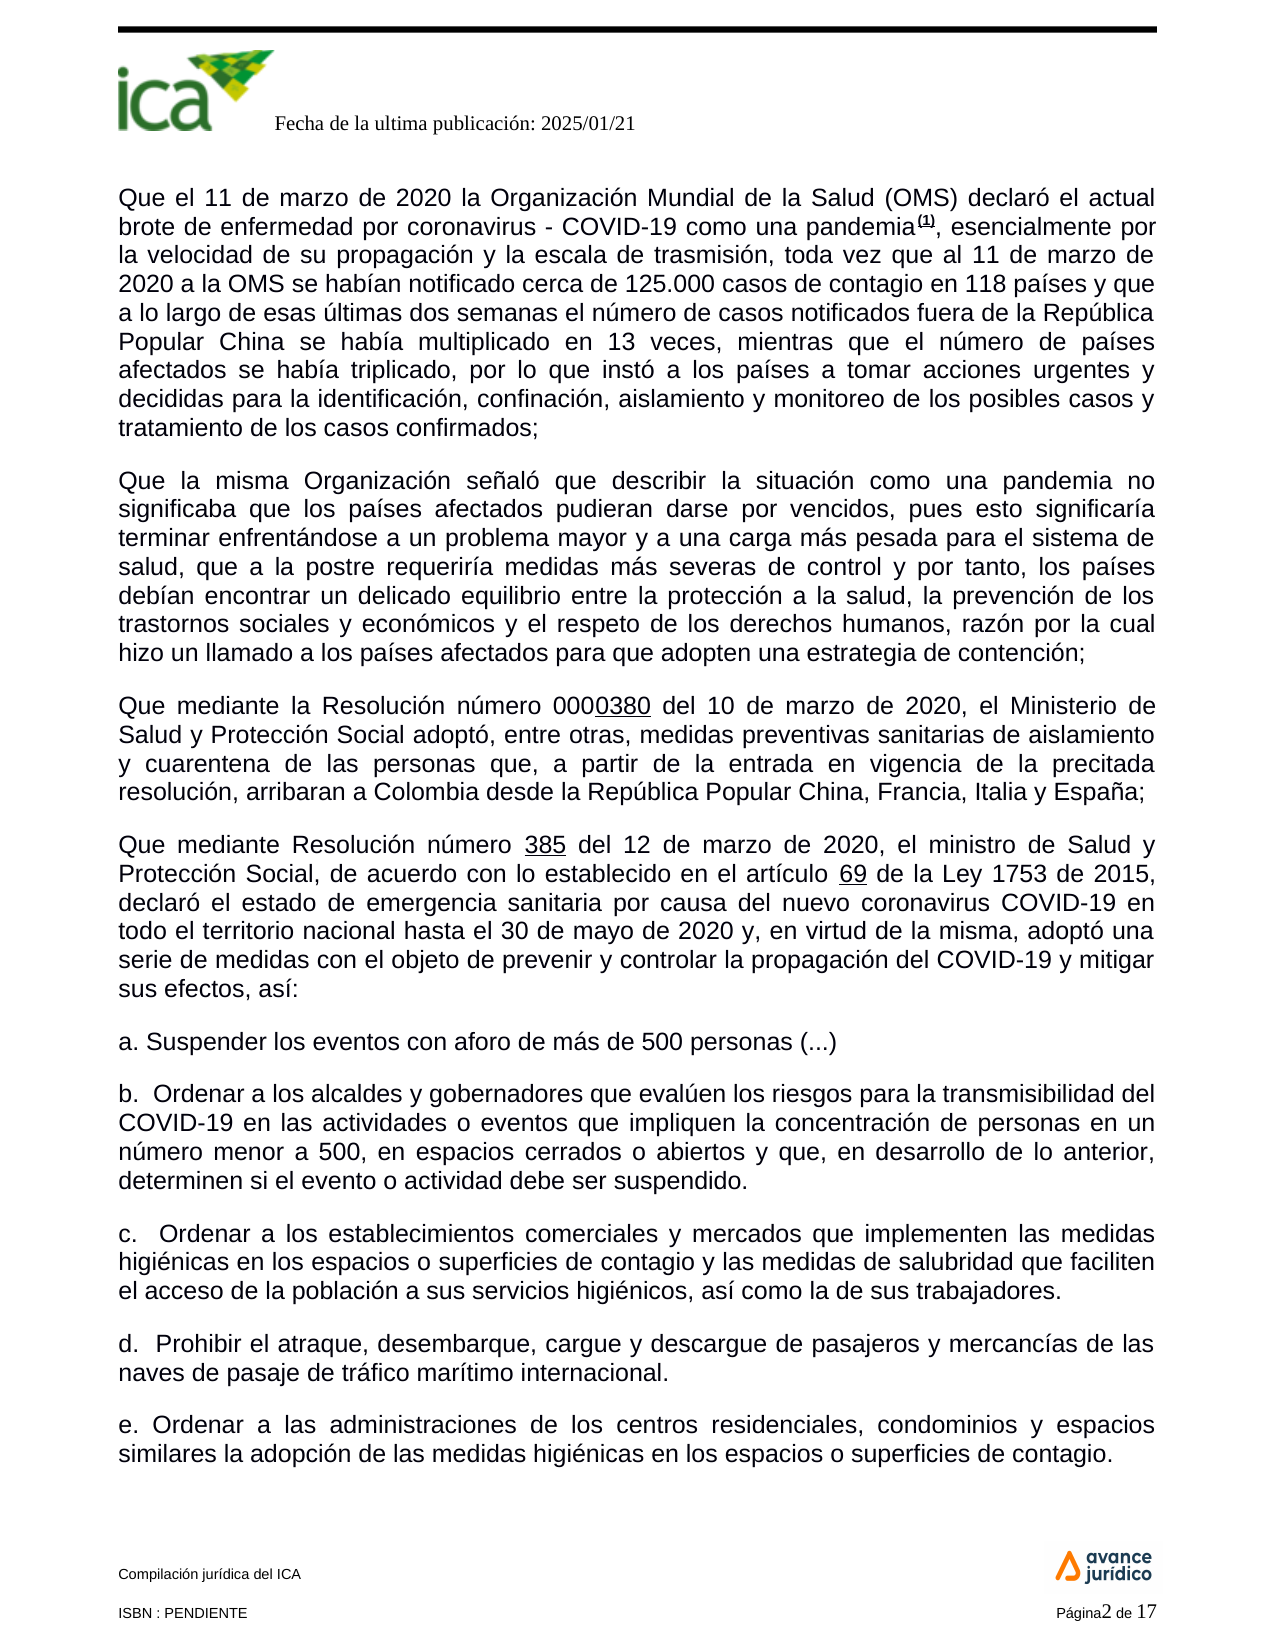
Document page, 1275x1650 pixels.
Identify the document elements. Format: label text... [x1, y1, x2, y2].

text b. Ordenar a los alcaldes y gobernadores que evalúen los riesgos para la transmisibilidad del COVID-19 en las actividades o eventos que impliquen la concentración de personas en un número menor a 500, en espacios cerrados o abiertos y que, en desarrollo de lo anterior, determinen si el evento o actividad debe ser suspendido. [118, 1079, 1157, 1194]
text e. Ordenar a las administraciones de los centros residenciales, condominios y espacios similares la adopción de las medidas higiénicas en los espacios o superficies de contagio. [118, 1410, 1157, 1468]
text Que mediante la Resolución número 0000380 del 10 de marzo de 2020, el Ministerio de Salud y Protección Social adoptó, entre otras, medidas preventivas sanitarias de aislamiento y cuarentena de las personas que, a partir de la entrada en vigencia de la precitada resolución, arribaran a Colombia desde la República Popular China, Francia, Italia y España; [118, 691, 1157, 806]
text Que el 11 de marzo de 2020 la Organización Mundial de la Salud (OMS) declaró el actual brote de enfermedad por coronavirus - COVID-19 como una pandemia(1), esencialmente por la velocidad de su propagación y la escala de trasmisión, toda vez que al 11 de marzo de 2020 a la OMS se habían notificado cerca de 125.000 casos de contagio en 118 países y que a lo largo de esas últimas dos semanas el número de casos notificados fuera de la República Popular China se había multiplicado en 13 veces, mientras que el número de países afectados se había triplicado, por lo que instó a los países a tomar acciones urgentes y decididas para la identificación, confinación, aislamiento y monitoreo de los posibles casos y tratamiento de los casos confirmados; [118, 183, 1157, 442]
text d. Prohibir el atraque, desembarque, cargue y descargue de pasajeros y mercancías de las naves de pasaje de tráfico marítimo internacional. [118, 1329, 1157, 1386]
text Que mediante Resolución número 385 del 12 de marzo de 2020, el ministro de Salud y Protección Social, de acuerdo con lo establecido en el artículo 69 de la Ley 1753 de 2015, declaró el estado de emergencia sanitaria por causa del nuevo coronavirus COVID-19 en todo el territorio nacional hasta el 30 de mayo de 2020 y, en virtud de la misma, adoptó una serie de medidas con el objeto de prevenir y controlar la propagación del COVID-19 y mitigar sus efectos, así: [118, 830, 1157, 1003]
text Que la misma Organización señaló que describir la situación como una pandemia no significaba que los países afectados pudieran darse por vencidos, pues esto significaría terminar enfrentándose a un problema mayor y a una carga más pesada para el sistema de salud, que a la postre requeriría medidas más severas de control y por tanto, los países debían encontrar un delicado equilibrio entre la protección a la salud, la prevención de los trastornos sociales y económicos y el respeto de los derechos humanos, razón por la cual hizo un llamado a los países afectados para que adopten una estrategia de contención; [118, 466, 1157, 667]
text a. Suspender los eventos con aforo de más de 500 personas (...) [118, 1027, 1157, 1055]
text c. Ordenar a los establecimientos comerciales y mercados que implementen las medidas higiénicas en los espacios o superficies de contagio y las medidas de salubridad que faciliten el acceso de la población a sus servicios higiénicos, así como la de sus trabajadores. [118, 1218, 1157, 1305]
